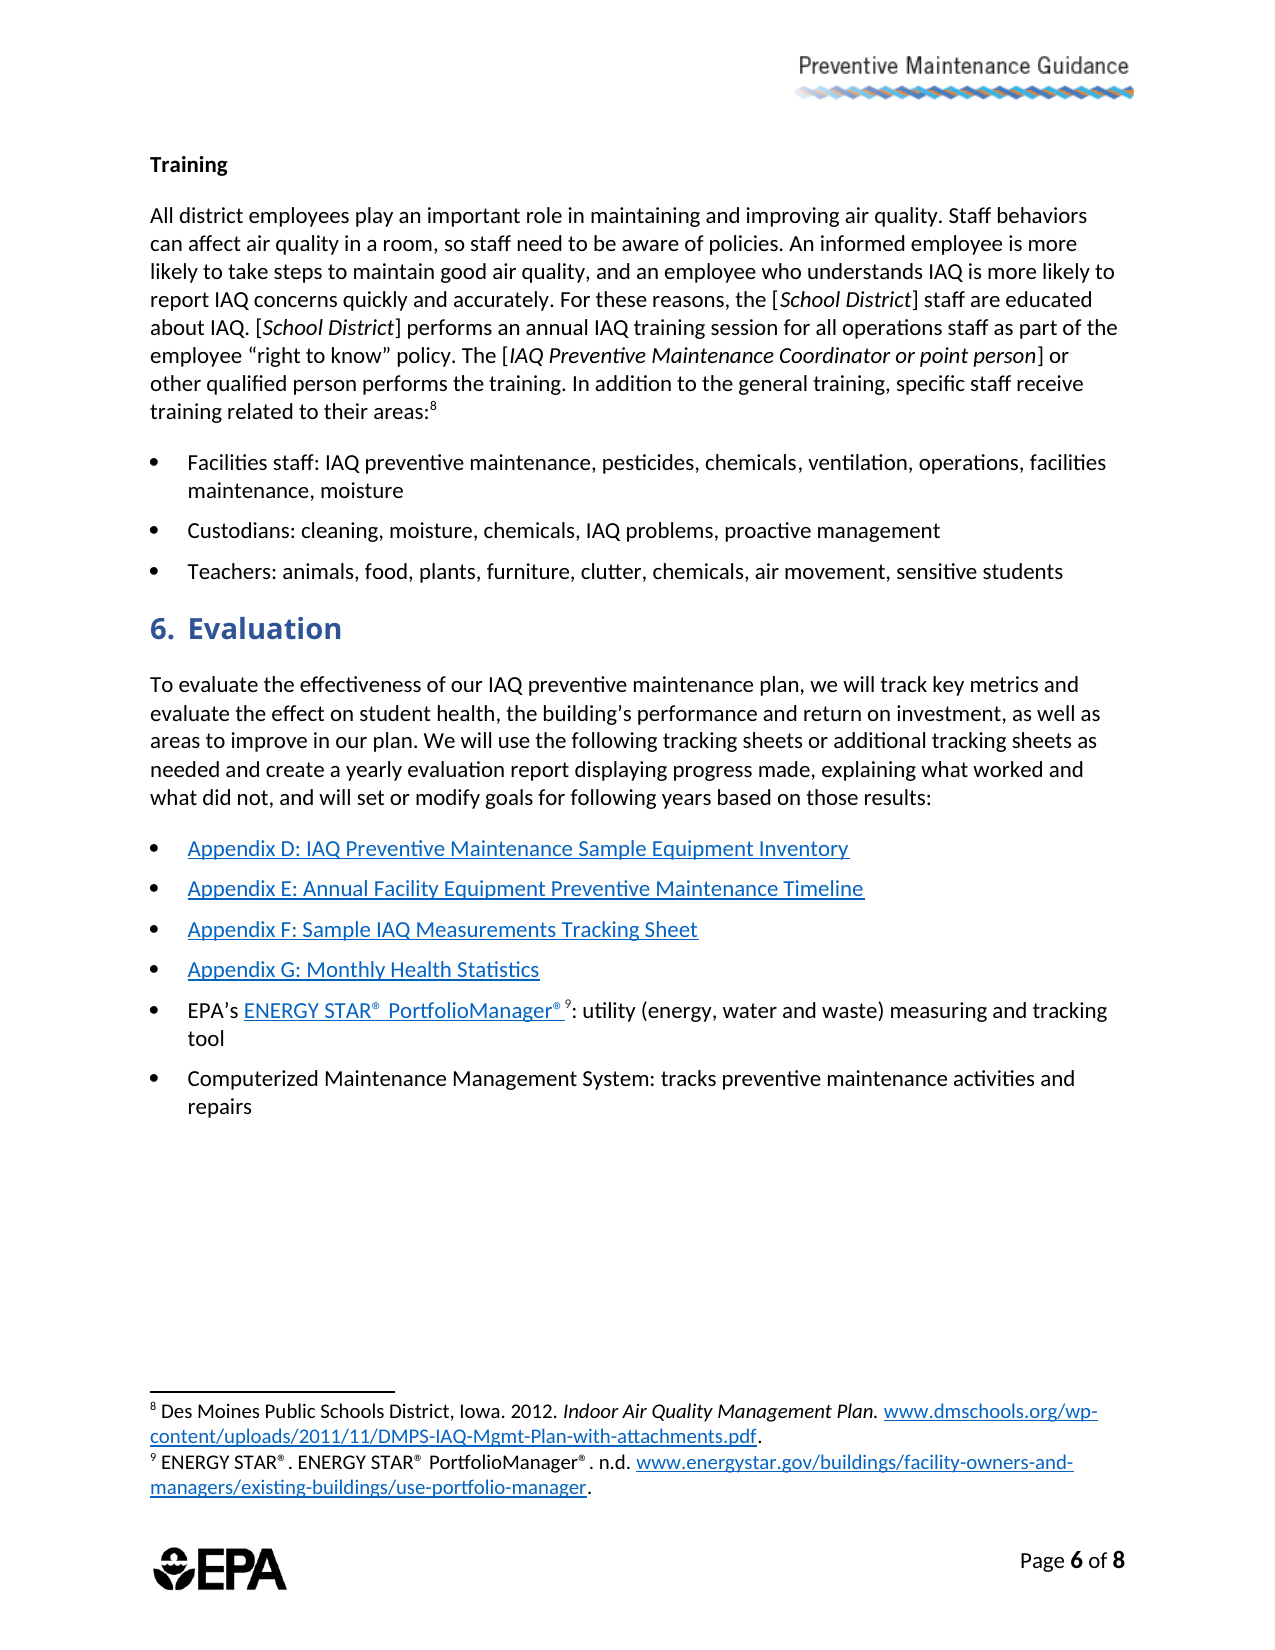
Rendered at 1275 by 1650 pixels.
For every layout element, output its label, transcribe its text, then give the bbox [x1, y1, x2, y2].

text Teachers: animals, food, plants, furniture, clutter, chemicals, air movement, sensitive students [150, 557, 1125, 585]
picture [150, 1546, 290, 1592]
text Appendix G: Monthly Health Statistics [150, 955, 1125, 983]
text All district employees play an important role in maintaining and improving air quality. Staff behaviors can affect air quality in a room, so staff need to be aware of policies. An informed employee is more likely to take steps to maintain good air quality, and an employee who understands IAQ is more likely to report IAQ concerns quickly and accurately. For these reasons, the [School District] staff are educated about IAQ. [School District] performs an annual IAQ training session for all operations staff as part of the employee “right to know” policy. The [IAQ Preventive Maintenance Coordinator or point person] or other qualified person performs the training. In addition to the general training, specific staff receive training related to their areas: [150, 201, 1125, 425]
subtitle Evaluation [150, 608, 1125, 648]
text Computerized Maintenance Management System: tracks preventive maintenance activities and repairs [150, 1064, 1125, 1120]
text Appendix E: Annual Facility Equipment Preventive Maintenance Timeline [150, 874, 1125, 902]
picture [795, 51, 1138, 105]
text EPA’s ENERGY STAR® PortfolioManager®: utility (energy, water and waste) measuring and tracking tool [150, 996, 1125, 1052]
text Facilities staff: IAQ preventive maintenance, pesticides, chemicals, ventilation, operations, facilities maintenance, moisture [150, 448, 1125, 504]
text Appendix F: Sample IAQ Measurements Tracking Sheet [150, 915, 1125, 943]
text Appendix D: IAQ Preventive Maintenance Sample Equipment Inventory [150, 834, 1125, 862]
text To evaluate the effectiveness of our IAQ preventive maintenance plan, we will track key metrics and evaluate the effect on student health, the building’s performance and return on investment, as well as areas to improve in our plan. We will use the following tracking sheets or additional tracking sheets as needed and create a yearly evaluation report displaying progress made, explaining what worked and what did not, and will set or modify goals for following years based on those results: [150, 671, 1125, 811]
subtitle Training [150, 150, 1125, 178]
text Custodians: cleaning, moisture, chemicals, IAQ problems, proactive management [150, 517, 1125, 544]
